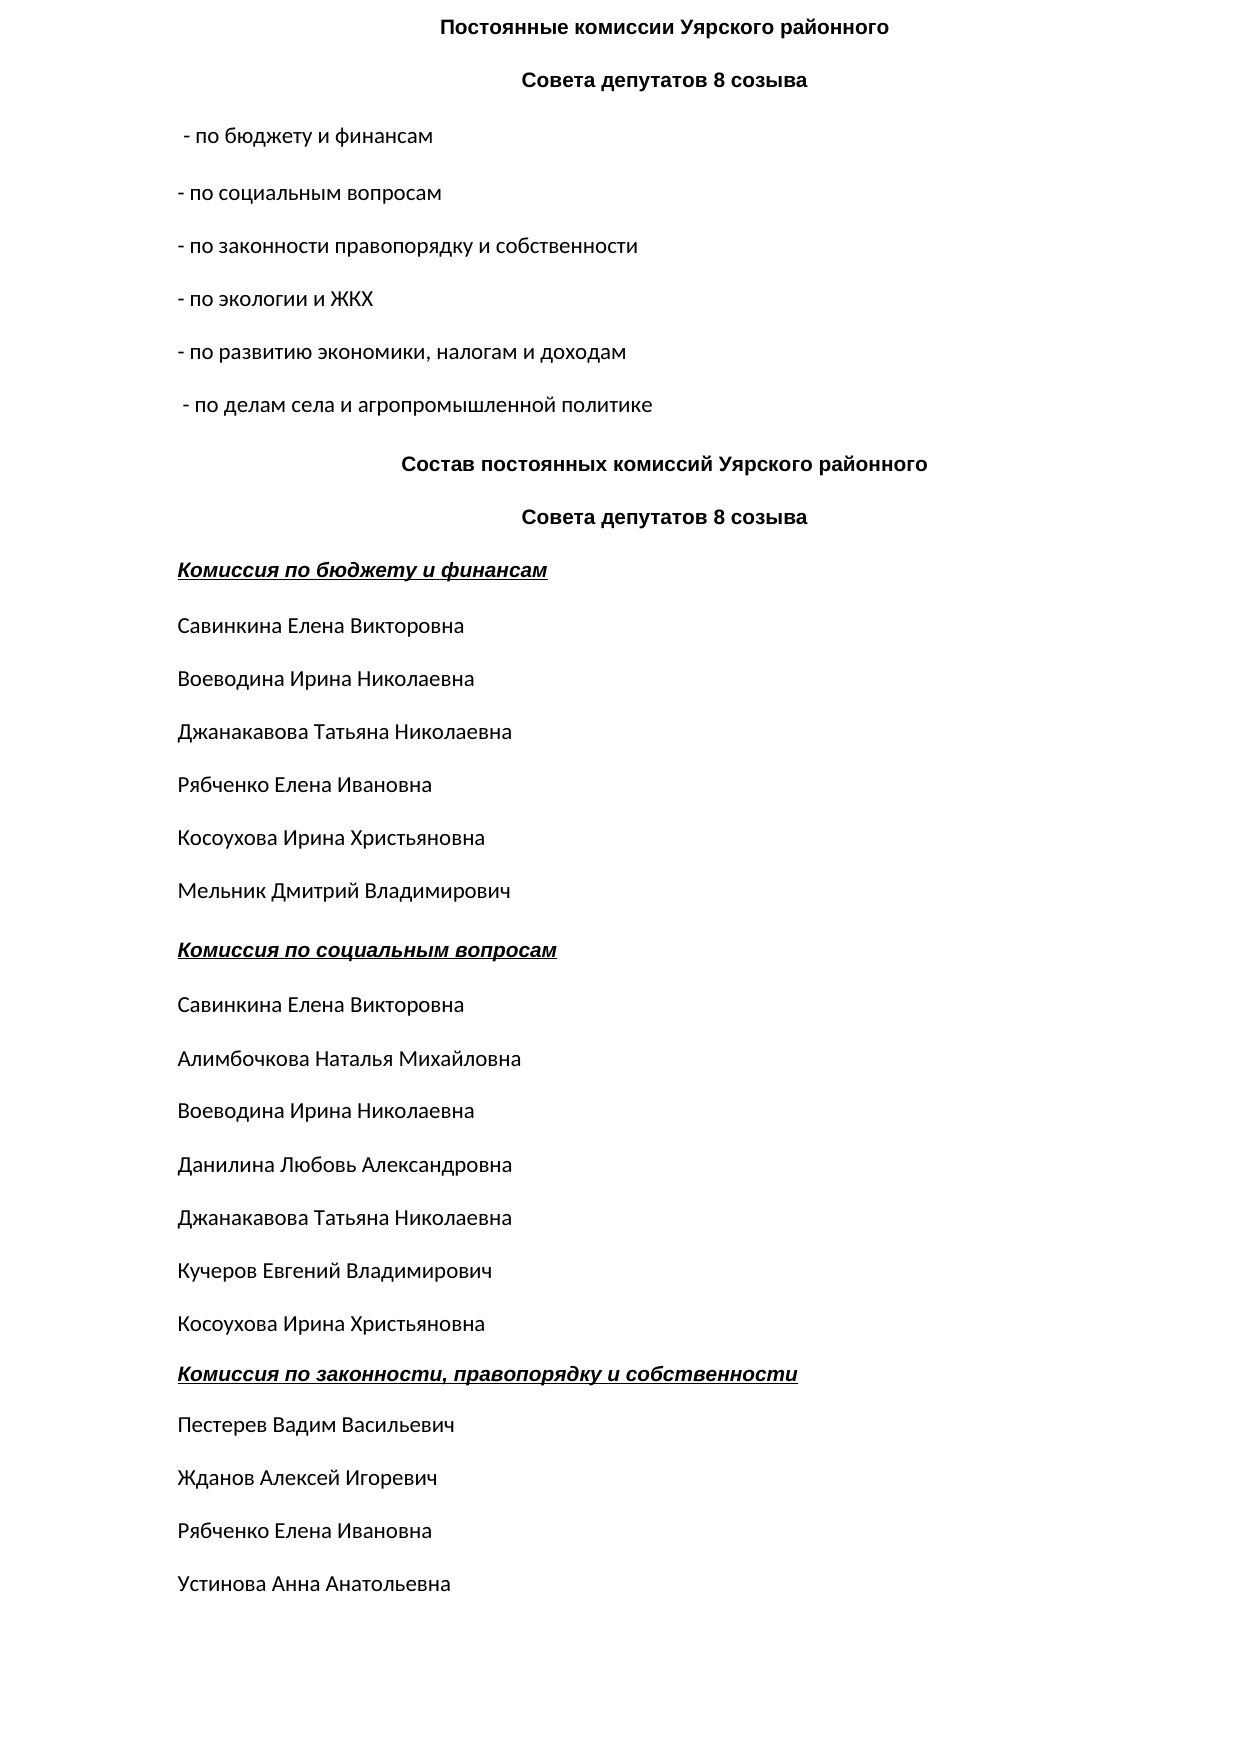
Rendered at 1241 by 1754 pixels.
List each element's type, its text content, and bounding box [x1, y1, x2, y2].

text Савинкина Елена Викторовна [177, 611, 1152, 639]
text Косоухова Ирина Христьяновна [177, 823, 1152, 851]
text Кучеров Евгений Владимирович [177, 1256, 1152, 1284]
text - по экологии и ЖКХ [177, 284, 1152, 312]
text Комиссия по бюджету и финансам [177, 558, 1152, 582]
text - по развитию экономики, налогам и доходам [177, 337, 1152, 365]
text - по законности правопорядку и собственности [177, 231, 1152, 259]
text Джанакавова Татьяна Николаевна [177, 1203, 1152, 1231]
text Воеводина Ирина Николаевна [177, 664, 1152, 692]
text - по социальным вопросам [177, 178, 1152, 206]
text Рябченко Елена Ивановна [177, 1516, 1152, 1544]
text - по бюджету и финансам [177, 121, 1152, 149]
text Устинова Анна Анатольевна [177, 1569, 1152, 1597]
text Савинкина Елена Викторовна [177, 991, 1152, 1019]
text Жданов Алексей Игоревич [177, 1463, 1152, 1491]
text Совета депутатов 8 созыва [177, 68, 1152, 92]
text Состав постоянных комиссий Уярского районного [177, 452, 1152, 476]
text Совета депутатов 8 созыва [177, 505, 1152, 529]
text Алимбочкова Наталья Михайловна [177, 1044, 1152, 1072]
text Постоянные комиссии Уярского районного [177, 15, 1152, 39]
text - по делам села и агропромышленной политике [177, 390, 1152, 418]
text Пестерев Вадим Васильевич [177, 1410, 1152, 1438]
text Комиссия по законности, правопорядку и собственности [177, 1362, 1152, 1386]
text Рябченко Елена Ивановна [177, 770, 1152, 798]
text Джанакавова Татьяна Николаевна [177, 717, 1152, 745]
text Мельник Дмитрий Владимирович [177, 876, 1152, 904]
text Косоухова Ирина Христьяновна [177, 1309, 1152, 1337]
text Данилина Любовь Александровна [177, 1150, 1152, 1178]
text Воеводина Ирина Николаевна [177, 1097, 1152, 1125]
text Комиссия по социальным вопросам [177, 937, 1152, 961]
